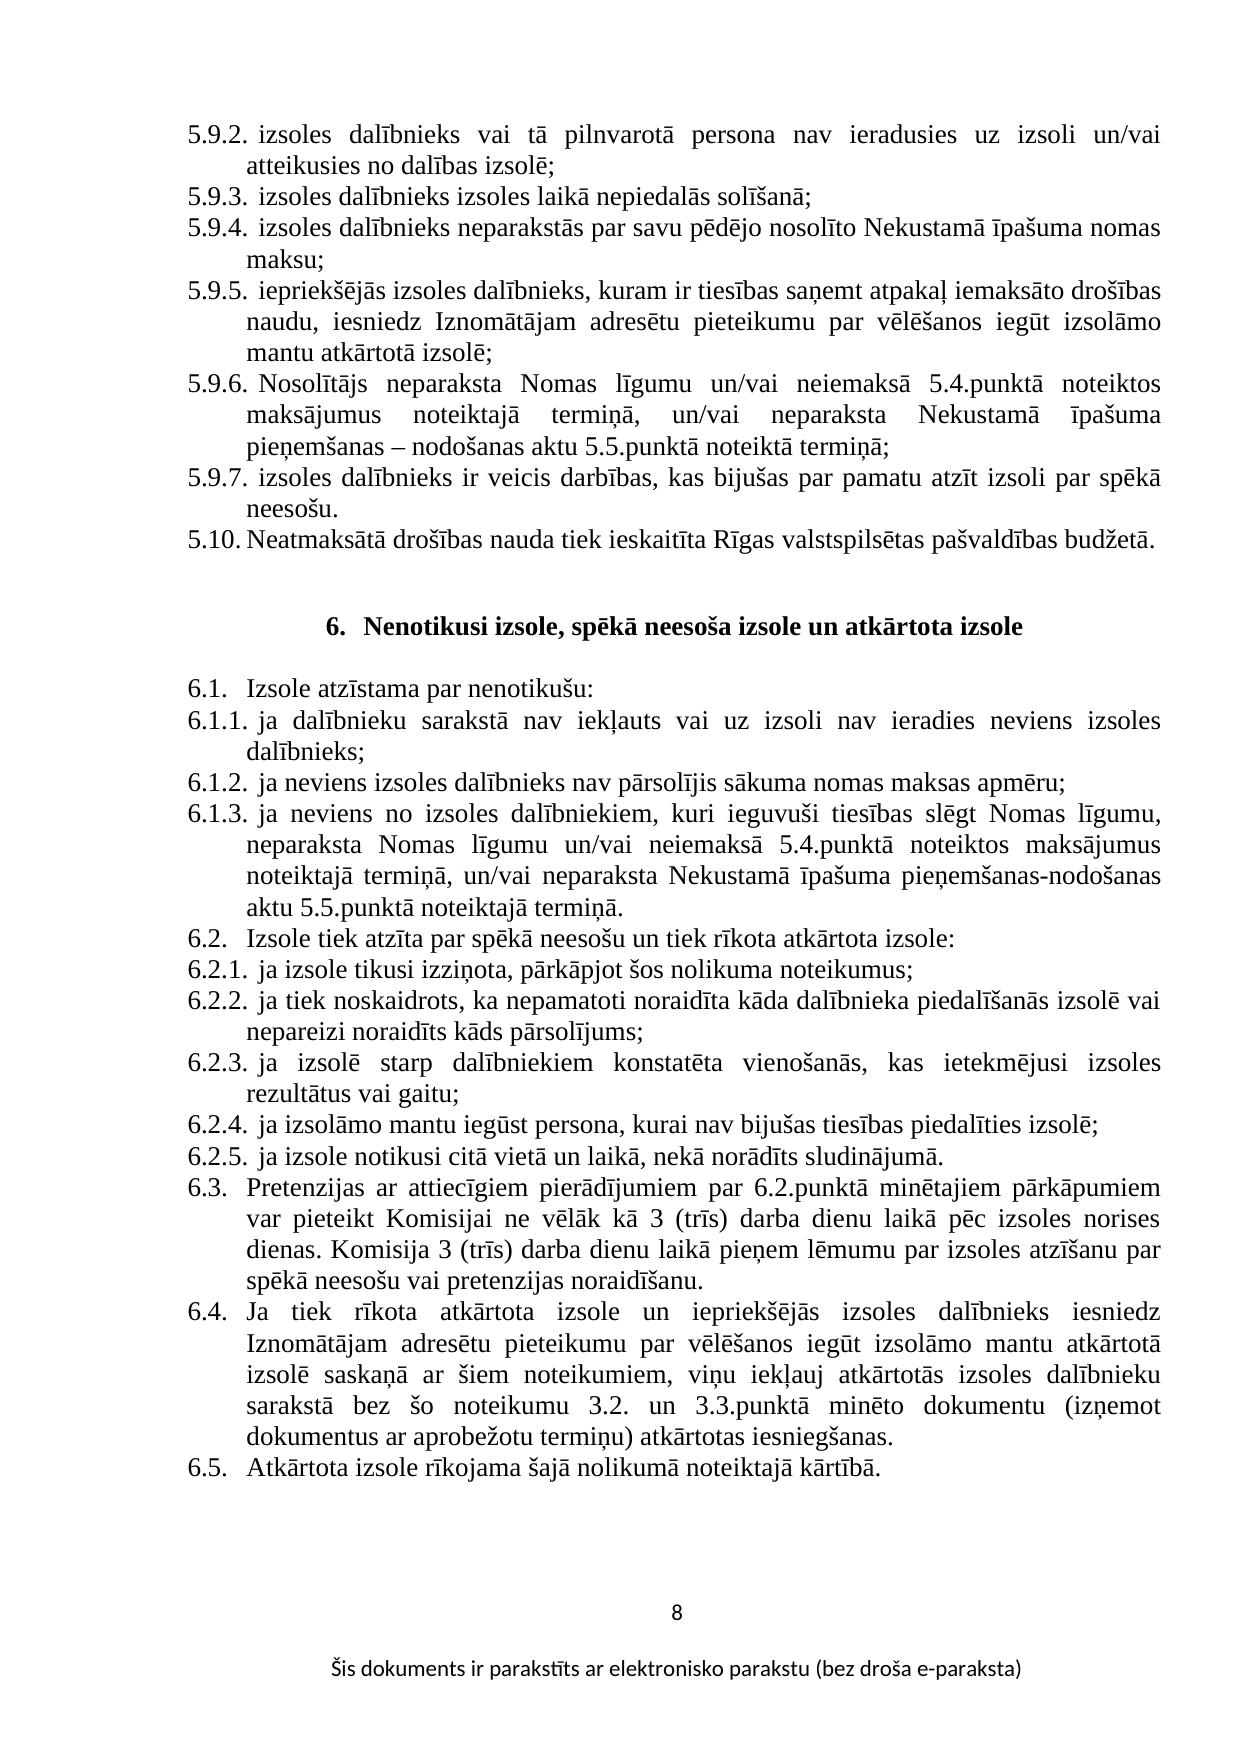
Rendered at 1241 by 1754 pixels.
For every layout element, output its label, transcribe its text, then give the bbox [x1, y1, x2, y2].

list iepriekšējās izsoles dalībnieks, kuram ir tiesības saņemt atpakaļ iemaksāto drošības naudu, iesniedz Iznomātājam adresētu pieteikumu par vēlēšanos iegūt izsolāmo mantu atkārtotā izsolē; [187, 274, 1162, 367]
list izsoles dalībnieks izsoles laikā nepiedalās solīšanā; [187, 180, 1162, 212]
list ja neviens no izsoles dalībniekiem, kuri ieguvuši tiesības slēgt Nomas līgumu, neparaksta Nomas līgumu un/vai neiemaksā 5.4.punktā noteiktos maksājumus noteiktajā termiņā, un/vai neparaksta Nekustamā īpašuma pieņemšanas-nodošanas aktu 5.5.punktā noteiktajā termiņā. [187, 797, 1162, 922]
list Pretenzijas ar attiecīgiem pierādījumiem par 6.2.punktā minētajiem pārkāpumiem var pieteikt Komisijai ne vēlāk kā 3 (trīs) darba dienu laikā pēc izsoles norises dienas. Komisija 3 (trīs) darba dienu laikā pieņem lēmumu par izsoles atzīšanu par spēkā neesošu vai pretenzijas noraidīšanu. [187, 1171, 1162, 1296]
list Atkārtota izsole rīkojama šajā nolikumā noteiktajā kārtībā. [187, 1451, 1162, 1482]
list ja izsole notikusi citā vietā un laikā, nekā norādīts sludinājumā. [187, 1140, 1162, 1171]
list ja izsole tikusi izziņota, pārkāpjot šos nolikuma noteikumus; [187, 953, 1162, 984]
list izsoles dalībnieks ir veicis darbības, kas bijušas par pamatu atzīt izsoli par spēkā neesošu. [187, 461, 1162, 523]
list ja tiek noskaidrots, ka nepamatoti noraidīta kāda dalībnieka piedalīšanās izsolē vai nepareizi noraidīts kāds pārsolījums; [187, 984, 1162, 1046]
list ja izsolē starp dalībniekiem konstatēta vienošanās, kas ietekmējusi izsoles rezultātus vai gaitu; [187, 1046, 1162, 1109]
list Neatmaksātā drošības nauda tiek ieskaitīta Rīgas valstspilsētas pašvaldības budžetā. [187, 523, 1162, 554]
list izsoles dalībnieks neparakstās par savu pēdējo nosolīto Nekustamā īpašuma nomas maksu; [187, 212, 1162, 274]
list Ja tiek rīkota atkārtota izsole un iepriekšējās izsoles dalībnieks iesniedz Iznomātājam adresētu pieteikumu par vēlēšanos iegūt izsolāmo mantu atkārtotā izsolē saskaņā ar šiem noteikumiem, viņu iekļauj atkārtotās izsoles dalībnieku sarakstā bez šo noteikumu 3.2. un 3.3.punktā minēto dokumentu (izņemot dokumentus ar aprobežotu termiņu) atkārtotas iesniegšanas. [187, 1296, 1162, 1451]
list Izsole tiek atzīta par spēkā neesošu un tiek rīkota atkārtota izsole: [187, 922, 1162, 953]
list izsoles dalībnieks vai tā pilnvarotā persona nav ieradusies uz izsoli un/vai atteikusies no dalības izsolē; [187, 118, 1162, 180]
list ja neviens izsoles dalībnieks nav pārsolījis sākuma nomas maksas apmēru; [187, 766, 1162, 797]
list Izsole atzīstama par nenotikušu: [187, 673, 1162, 704]
list Nosolītājs neparaksta Nomas līgumu un/vai neiemaksā 5.4.punktā noteiktos maksājumus noteiktajā termiņā, un/vai neparaksta Nekustamā īpašuma pieņemšanas – nodošanas aktu 5.5.punktā noteiktā termiņā; [187, 367, 1162, 461]
list Nenotikusi izsole, spēkā neesoša izsole un atkārtota izsole [187, 610, 1162, 641]
list ja dalībnieku sarakstā nav iekļauts vai uz izsoli nav ieradies neviens izsoles dalībnieks; [187, 704, 1162, 766]
list ja izsolāmo mantu iegūst persona, kurai nav bijušas tiesības piedalīties izsolē; [187, 1109, 1162, 1140]
